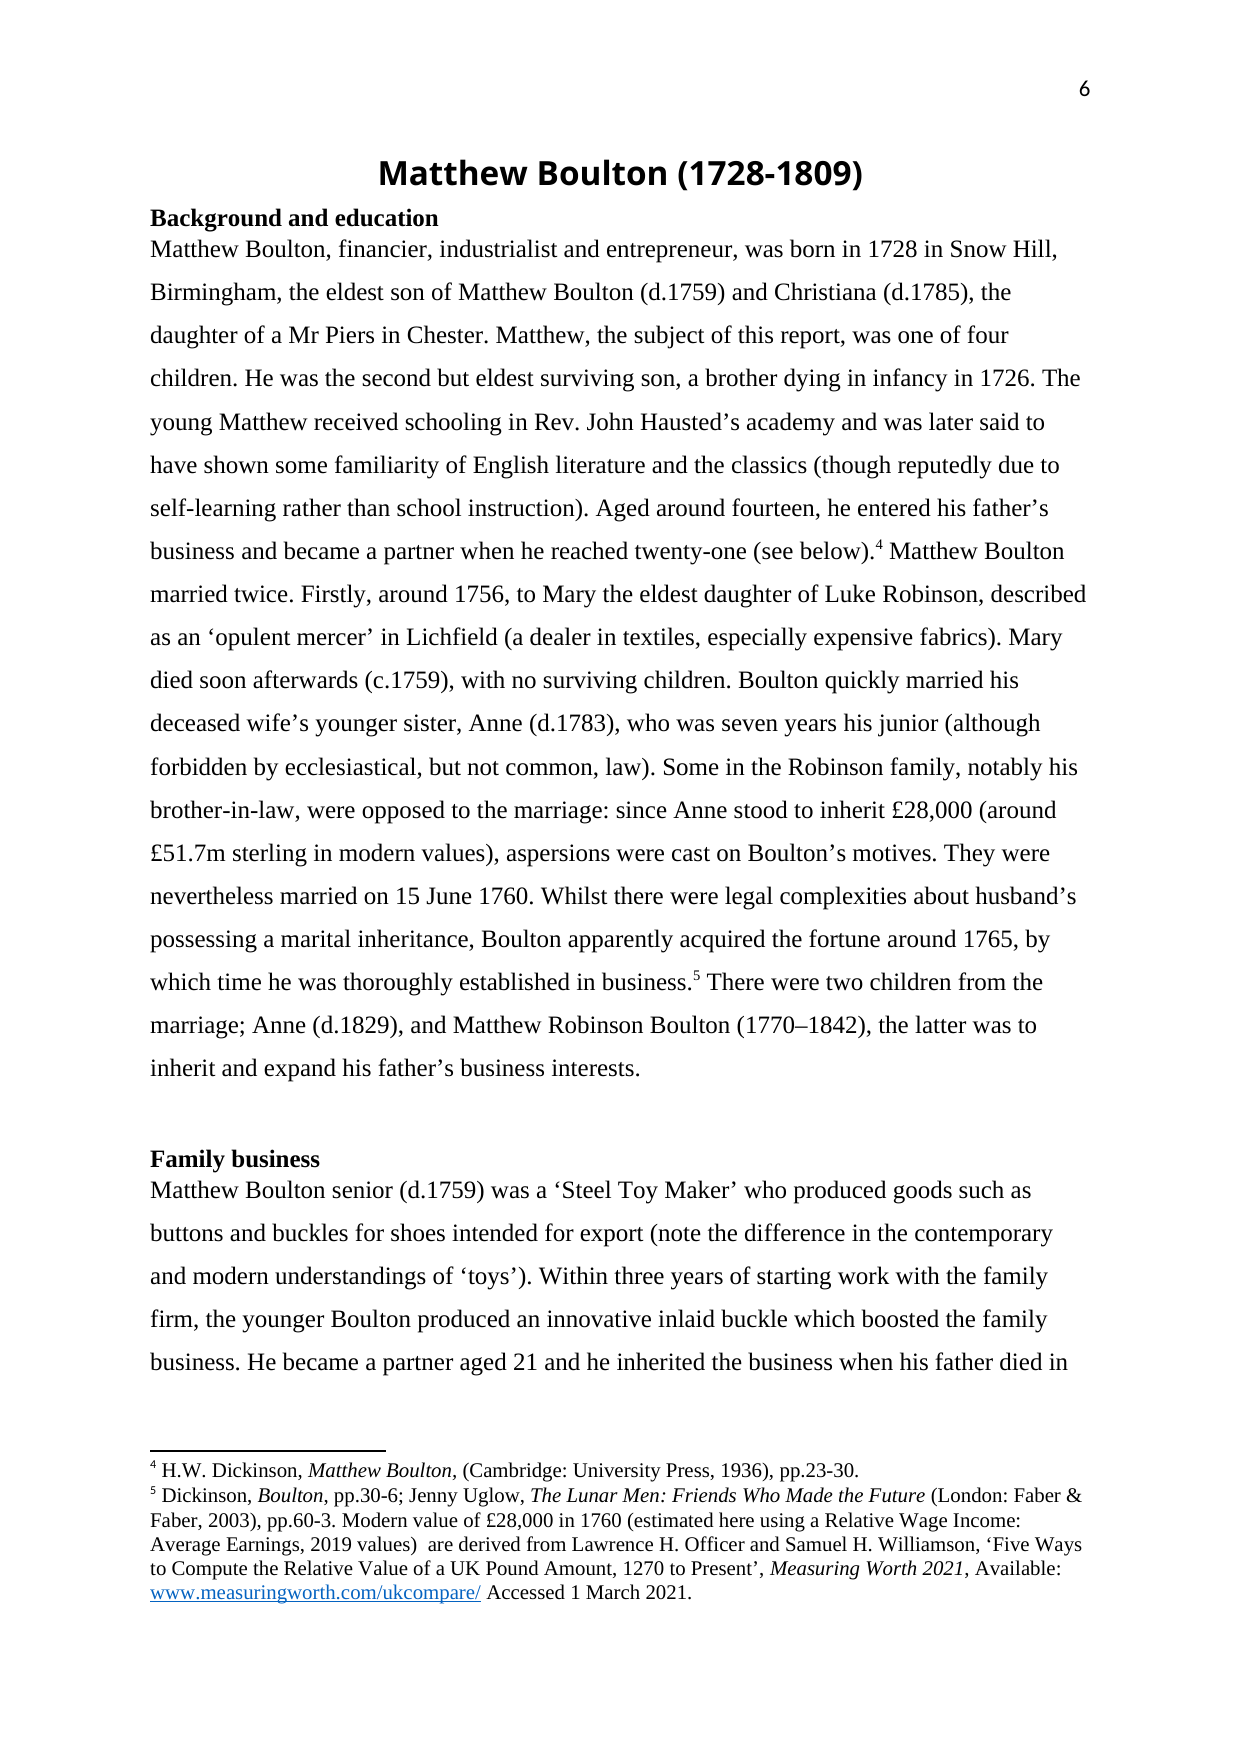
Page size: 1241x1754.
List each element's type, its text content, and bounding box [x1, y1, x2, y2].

text Matthew Boulton, financier, industrialist and entrepreneur, was born in 1728 in Snow Hill, Birmingham, the eldest son of Matthew Boulton (d.1759) and Christiana (d.1785), the daughter of a Mr Piers in Chester. Matthew, the subject of this report, was one of four children. He was the second but eldest surviving son, a brother dying in infancy in 1726. The young Matthew received schooling in Rev. John Hausted’s academy and was later said to have shown some familiarity of English literature and the classics (though reputedly due to self-learning rather than school instruction). Aged around fourteen, he entered his father’s business and became a partner when he reached twenty-one (see below). Matthew Boulton married twice. Firstly, around 1756, to Mary the eldest daughter of Luke Robinson, described as an ‘opulent mercer’ in Lichfield (a dealer in textiles, especially expensive fabrics). Mary died soon afterwards (c.1759), with no surviving children. Boulton quickly married his deceased wife’s younger sister, Anne (d.1783), who was seven years his junior (although forbidden by ecclesiastical, but not common, law). Some in the Robinson family, notably his brother-in-law, were opposed to the marriage: since Anne stood to inherit £28,000 (around £51.7m sterling in modern values), aspersions were cast on Boulton’s motives. They were nevertheless married on 15 June 1760. Whilst there were legal complexities about husband’s possessing a marital inheritance, Boulton apparently acquired the fortune around 1765, by which time he was thoroughly established in business. There were two children from the marriage; Anne (d.1829), and Matthew Robinson Boulton (1770–1842), the latter was to inherit and expand his father’s business interests. [150, 234, 1090, 1082]
text Family business [150, 1144, 1090, 1173]
text Background and education [150, 203, 1090, 232]
subtitle Matthew Boulton (1728-1809) [150, 150, 1090, 195]
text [150, 1175, 1090, 1376]
